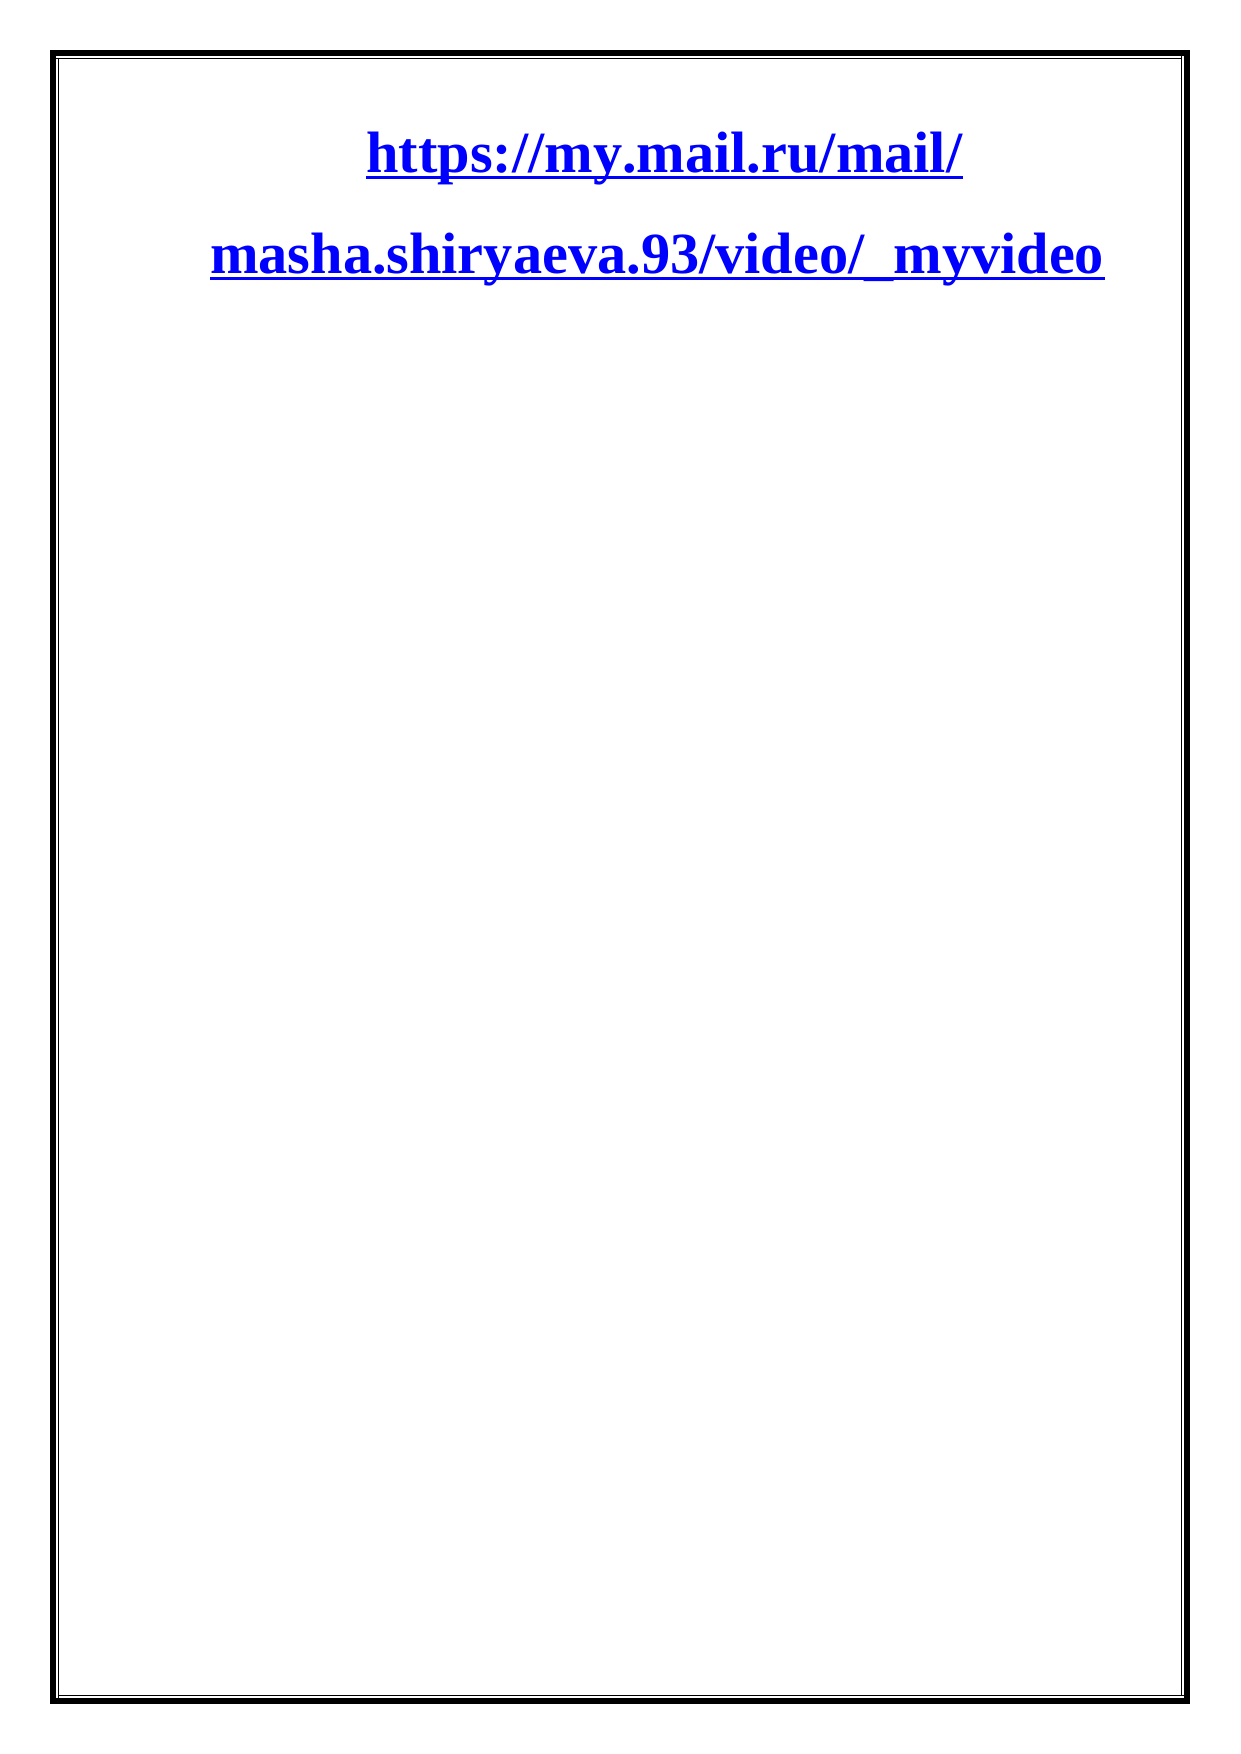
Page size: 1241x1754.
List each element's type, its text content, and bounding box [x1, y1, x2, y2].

text https://my.mail.ru/mail/masha.shiryaeva.93/video/_myvideo [177, 118, 1152, 329]
